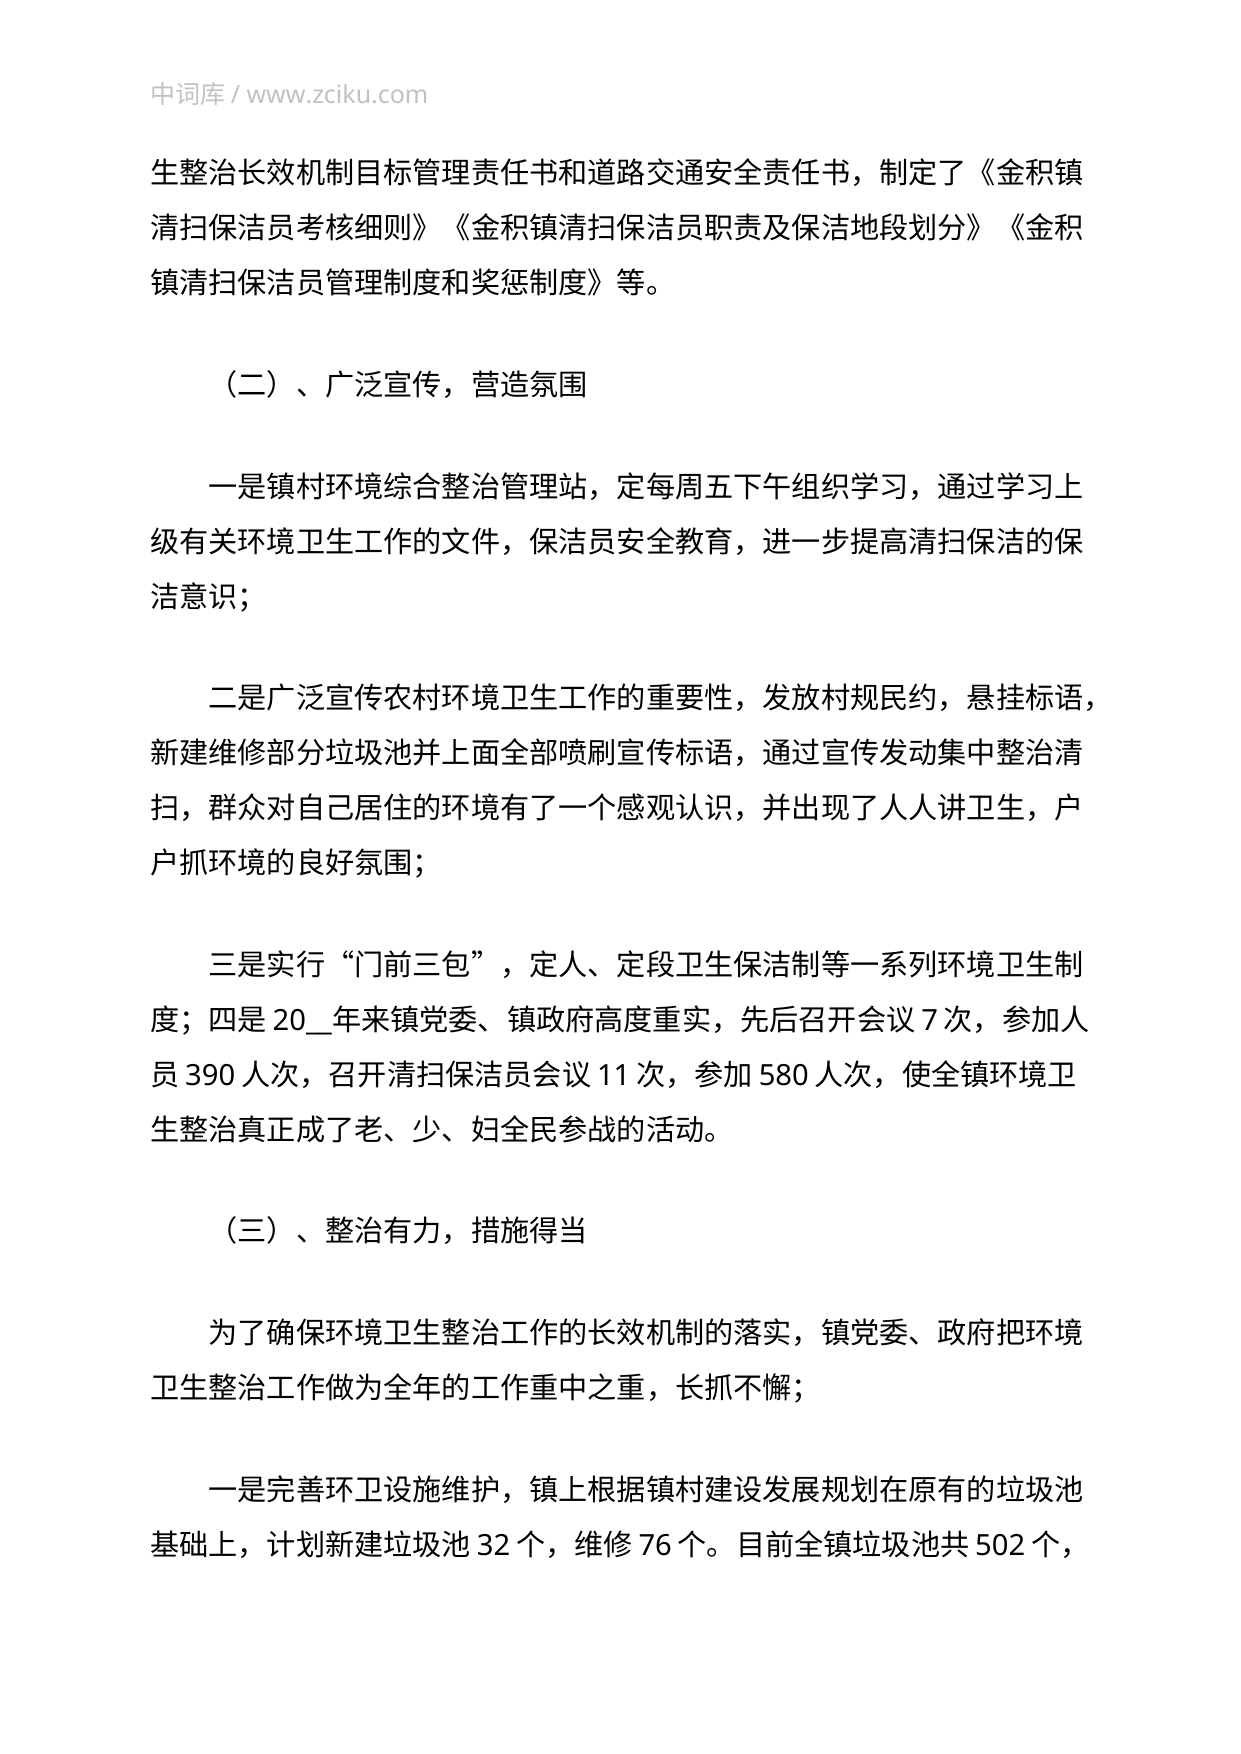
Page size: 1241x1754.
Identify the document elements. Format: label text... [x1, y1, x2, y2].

text 二是广泛宣传农村环境卫生工作的重要性，发放村规民约，悬挂标语，新建维修部分垃圾池并上面全部喷刷宣传标语，通过宣传发动集中整治清扫，群众对自己居住的环境有了一个感观认识，并出现了人人讲卫生，户户抓环境的良好氛围； [150, 675, 1090, 882]
text 为了确保环境卫生整治工作的长效机制的落实，镇党委、政府把环境卫生整治工作做为全年的工作重中之重，长抓不懈； [150, 1310, 1090, 1407]
text 三是实行“门前三包”，定人、定段卫生保洁制等一系列环境卫生制度；四是20__年来镇党委、镇政府高度重实，先后召开会议7次，参加人员390人次，召开清扫保洁员会议11次，参加580人次，使全镇环境卫生整治真正成了老、少、妇全民参战的活动。 [150, 941, 1090, 1148]
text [150, 1466, 1090, 1564]
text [150, 150, 1090, 302]
text （三）、整治有力，措施得当 [150, 1208, 1090, 1250]
text 一是镇村环境综合整治管理站，定每周五下午组织学习，通过学习上级有关环境卫生工作的文件，保洁员安全教育，进一步提高清扫保洁的保洁意识； [150, 463, 1090, 615]
text （二）、广泛宣传，营造氛围 [150, 362, 1090, 404]
